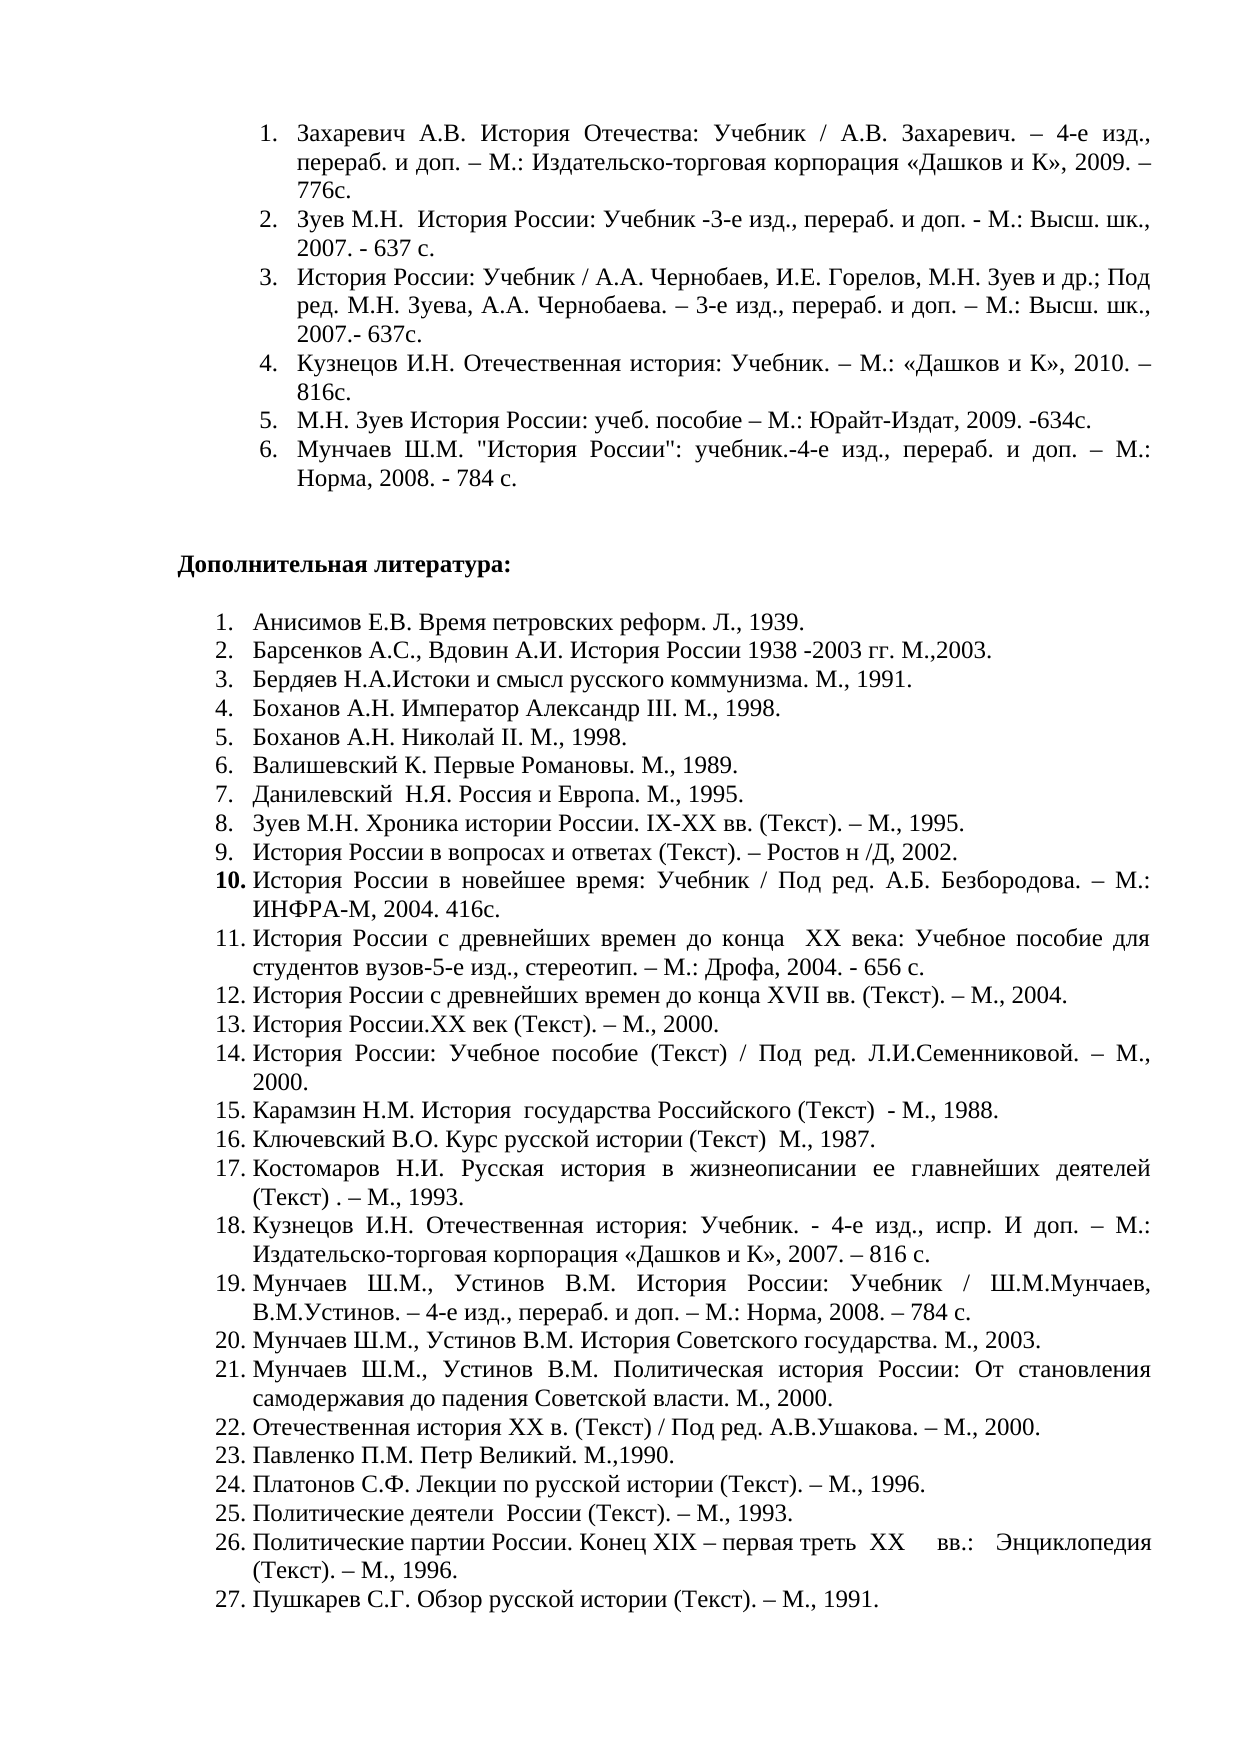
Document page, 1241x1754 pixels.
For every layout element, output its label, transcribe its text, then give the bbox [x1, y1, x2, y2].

list Платонов С.Ф. Лекции по русской истории (Текст). – М., 1996. [215, 1469, 1152, 1498]
list История России в новейшее время: Учебник / Под ред. А.Б. Безбородова. – М.: ИНФРА-М, 2004. 416с. [215, 866, 1152, 923]
list Анисимов Е.В. Время петровских реформ. Л., 1939. [215, 607, 1152, 636]
list Пушкарев С.Г. Обзор русской истории (Текст). – М., 1991. [215, 1584, 1152, 1613]
text Дополнительная литература: [177, 549, 1152, 578]
list Костомаров Н.И. Русская история в жизнеописании ее главнейших деятелей (Текст) . – М., 1993. [215, 1153, 1152, 1211]
list История России.XX век (Текст). – М., 2000. [215, 1009, 1152, 1038]
list История России с древнейших времен до конца XХ века: Учебное пособие для студентов вузов-5-е изд., стереотип. – М.: Дрофа, 2004. - 656 с. [215, 923, 1152, 981]
list Захаревич А.В. История Отечества: Учебник / А.В. Захаревич. – 4-е изд., перераб. и доп. – М.: Издательско-торговая корпорация «Дашков и К», 2009. – 776с. [259, 118, 1152, 204]
list Зуев М.Н. Хроника истории России. IX-XX вв. (Текст). – М., 1995. [215, 808, 1152, 837]
list Ключевский В.О. Курс русской истории (Текст) М., 1987. [215, 1124, 1152, 1153]
list Карамзин Н.М. История государства Российского (Текст) - М., 1988. [215, 1096, 1152, 1124]
list Валишевский К. Первые Романовы. М., 1989. [215, 751, 1152, 779]
list История России с древнейших времен до конца XVII вв. (Текст). – М., 2004. [215, 981, 1152, 1009]
list Мунчаев Ш.М., Устинов В.М. История России: Учебник / Ш.М.Мунчаев, В.М.Устинов. – 4-е изд., перераб. и доп. – М.: Норма, 2008. – 784 с. [215, 1268, 1152, 1326]
list Боханов А.Н. Император Александр III. М., 1998. [215, 693, 1152, 722]
list Барсенков А.С., Вдовин А.И. История России 1938 -2003 гг. М.,2003. [215, 636, 1152, 664]
list Кузнецов И.Н. Отечественная история: Учебник. – М.: «Дашков и К», 2010. – 816с. [259, 348, 1152, 406]
list История России в вопросах и ответах (Текст). – Ростов н /Д, 2002. [215, 837, 1152, 866]
list Политические партии России. Конец XIX – первая треть XX вв.: Энциклопедия (Текст). – М., 1996. [215, 1527, 1152, 1584]
list Данилевский Н.Я. Россия и Европа. М., 1995. [215, 779, 1152, 808]
list Боханов А.Н. Николай II. М., 1998. [215, 722, 1152, 751]
list Мунчаев Ш.М. "История России": учебник.-4-е изд., перераб. и доп. – М.: Норма, 2008. - 784 с. [259, 434, 1152, 492]
list Кузнецов И.Н. Отечественная история: Учебник. - 4-е изд., испр. И доп. – М.: Издательско-торговая корпорация «Дашков и К», 2007. – 816 с. [215, 1211, 1152, 1268]
list Мунчаев Ш.М., Устинов В.М. Политическая история России: От становления самодержавия до падения Советской власти. М., 2000. [215, 1354, 1152, 1412]
list Павленко П.М. Петр Великий. М.,1990. [215, 1441, 1152, 1469]
list Политические деятели России (Текст). – М., 1993. [215, 1498, 1152, 1527]
list История России: Учебное пособие (Текст) / Под ред. Л.И.Семенниковой. – М., 2000. [215, 1038, 1152, 1096]
list Отечественная история ХХ в. (Текст) / Под ред. А.В.Ушакова. – М., 2000. [215, 1412, 1152, 1441]
list М.Н. Зуев История России: учеб. пособие – М.: Юрайт-Издат, 2009. -634с. [259, 406, 1152, 434]
list История России: Учебник / А.А. Чернобаев, И.Е. Горелов, М.Н. Зуев и др.; Под ред. М.Н. Зуева, А.А. Чернобаева. – 3-е изд., перераб. и доп. – М.: Высш. шк., 2007.- 637с. [259, 262, 1152, 348]
list Мунчаев Ш.М., Устинов В.М. История Советского государства. М., 2003. [215, 1326, 1152, 1354]
list Зуев М.Н. История России: Учебник -3-е изд., перераб. и доп. - М.: Высш. шк., 2007. - 637 с. [259, 204, 1152, 262]
list Бердяев Н.А.Истоки и смысл русского коммунизма. М., 1991. [215, 664, 1152, 693]
